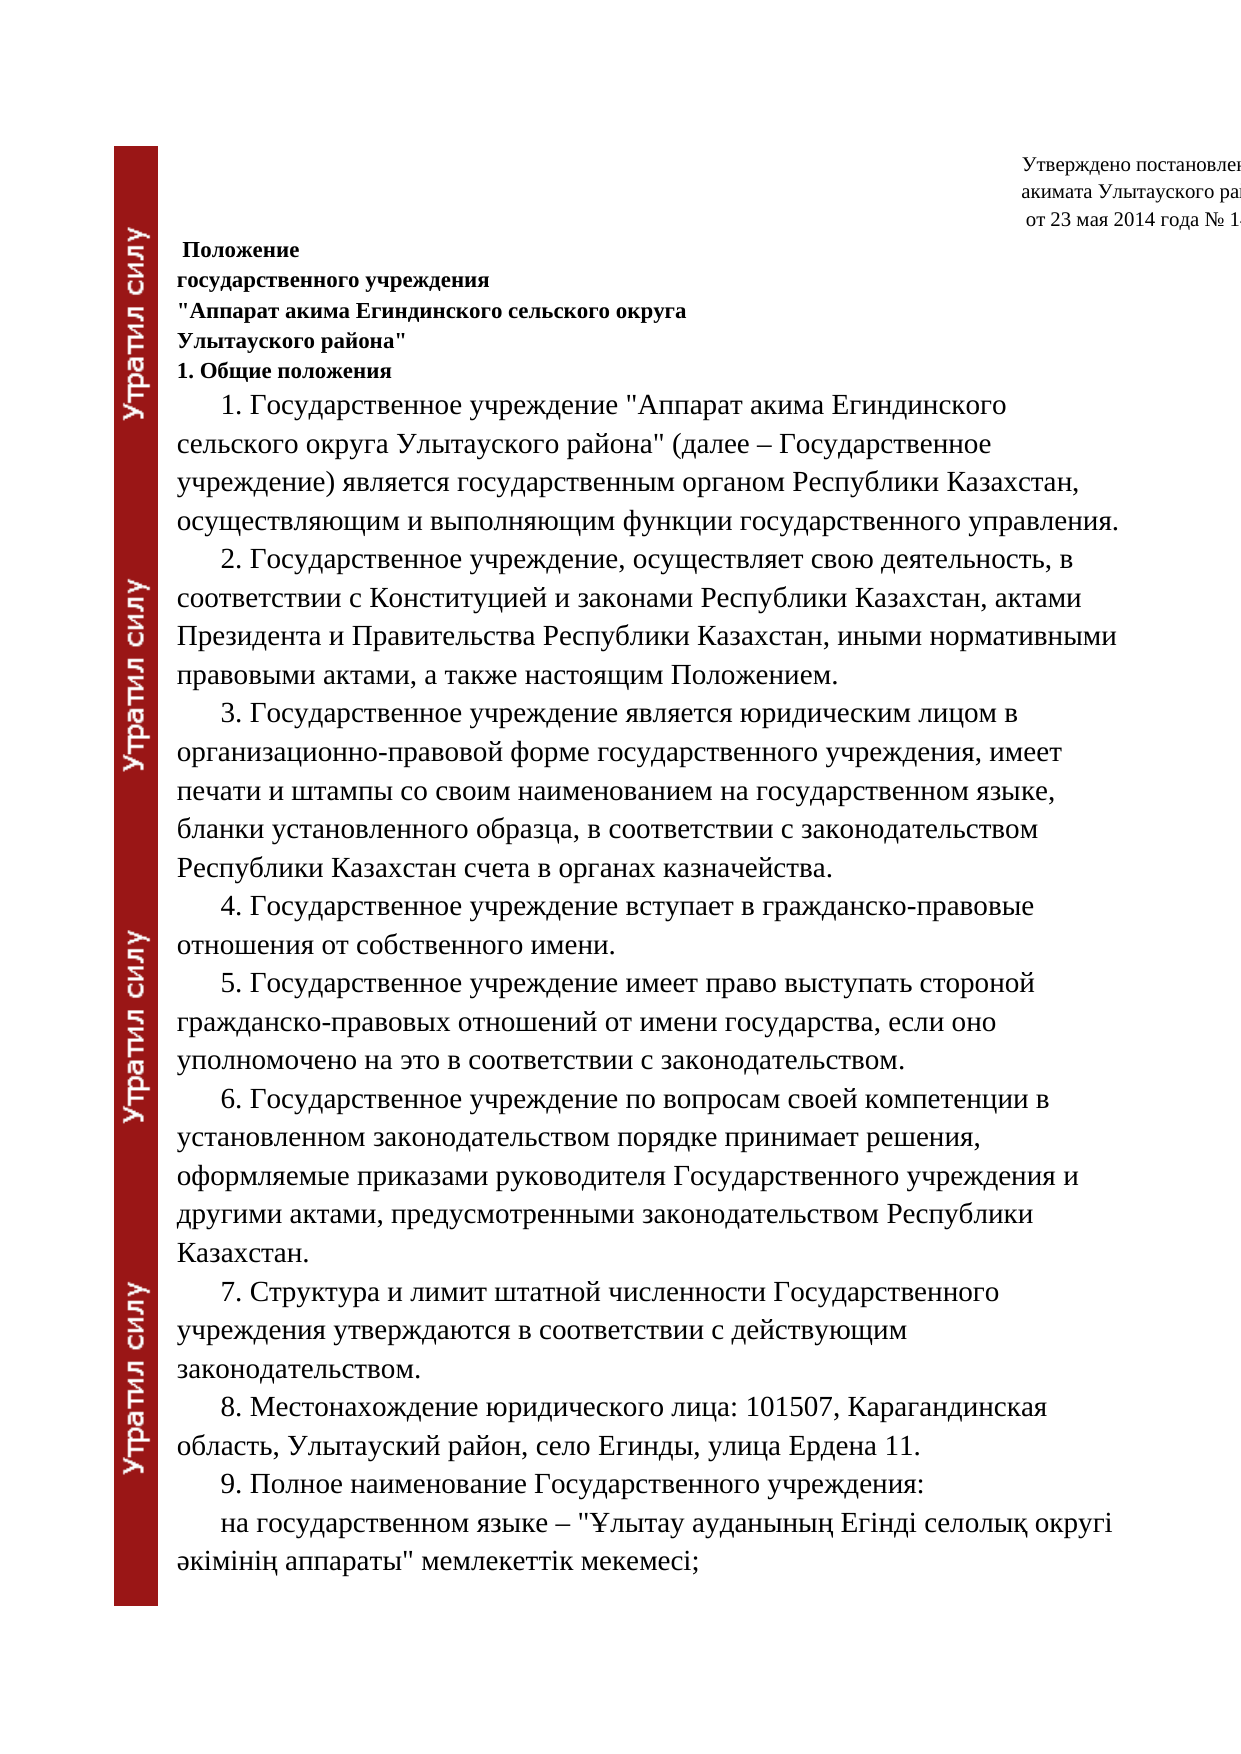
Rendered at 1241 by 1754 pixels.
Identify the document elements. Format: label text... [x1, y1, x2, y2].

picture [114, 1577, 158, 1606]
picture [114, 383, 158, 387]
picture [114, 146, 158, 150]
text Положение государственного учреждения "Аппарат акима Егиндинского сельского округа Улытауского района" 1. Общие положения [112, 236, 1128, 383]
table_header [101, 150, 912, 236]
table_header Утверждено постановлением акимата Улытауского района от 23 мая 2014 года № 14/01 [912, 150, 1240, 236]
